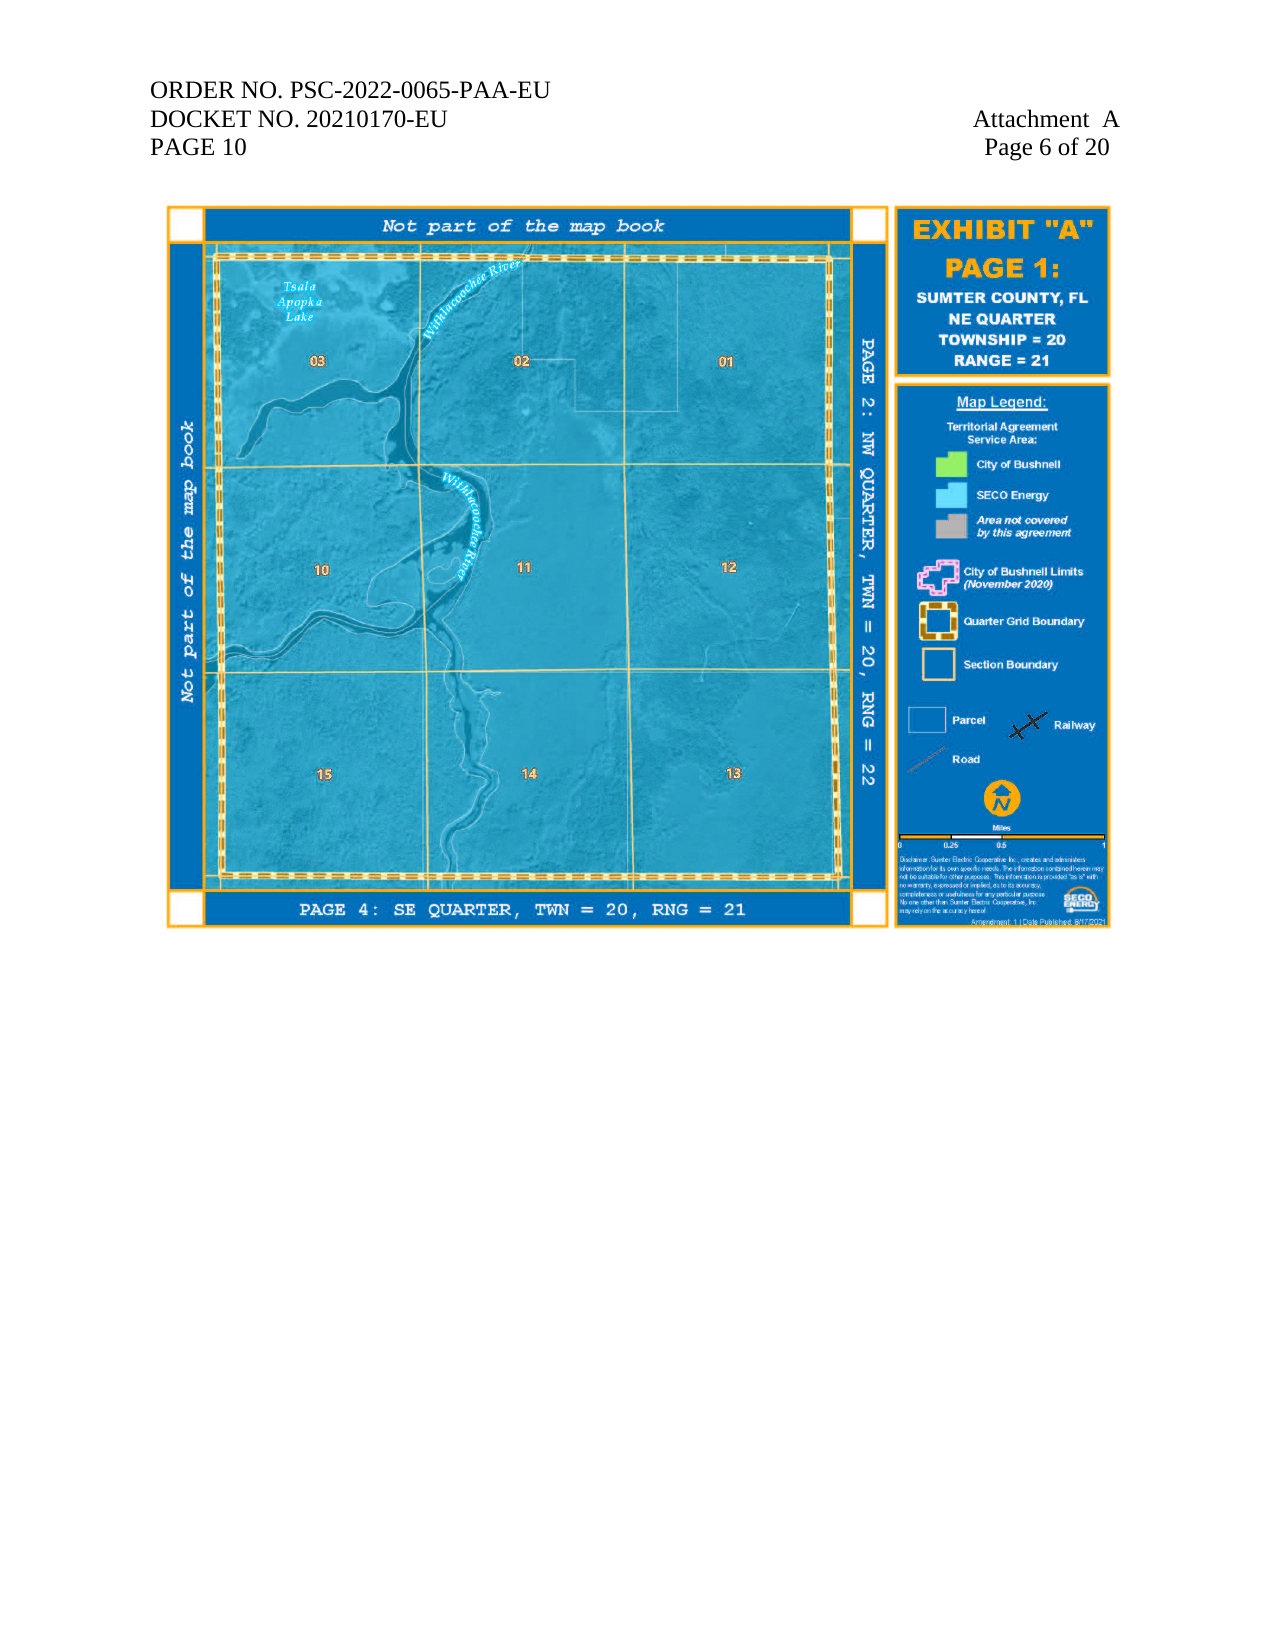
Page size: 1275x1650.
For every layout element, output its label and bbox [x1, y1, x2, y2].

picture [150, 190, 1125, 944]
